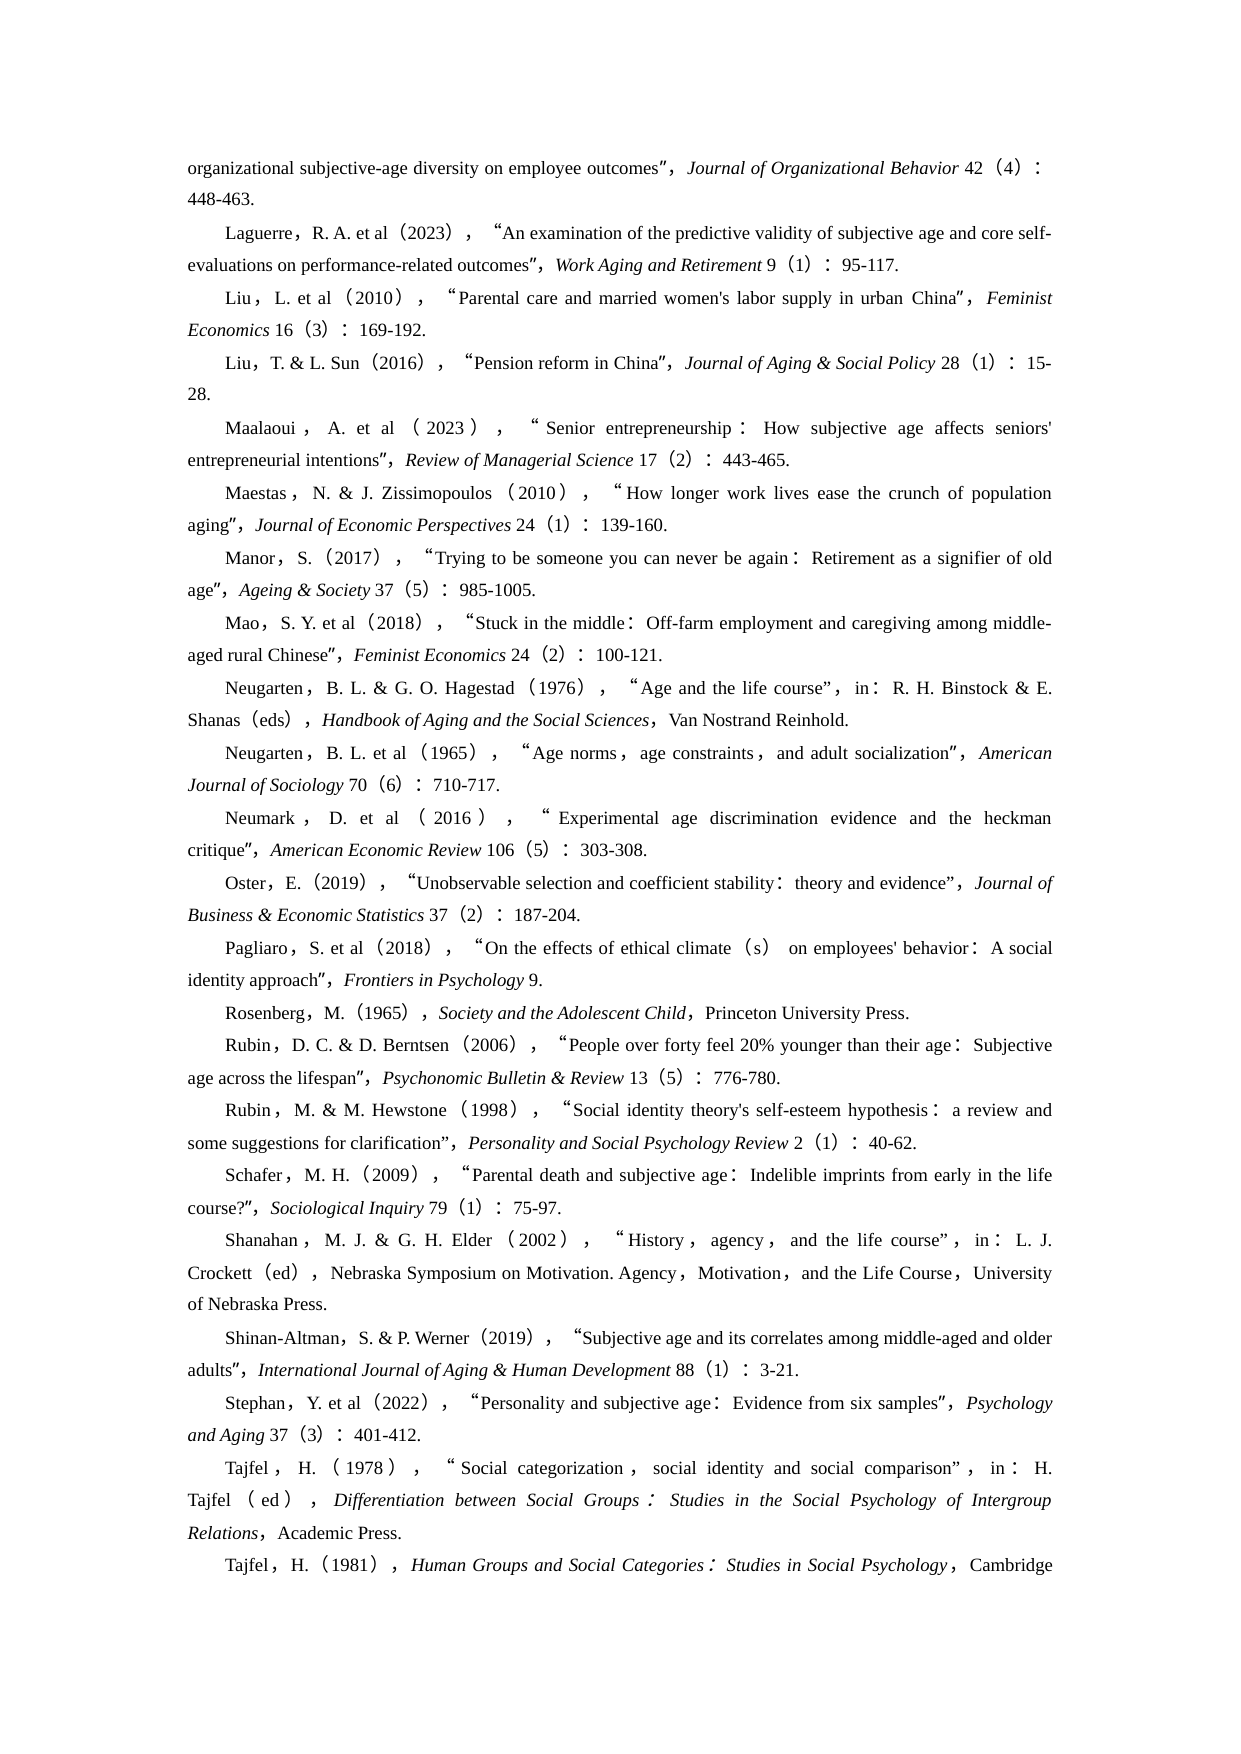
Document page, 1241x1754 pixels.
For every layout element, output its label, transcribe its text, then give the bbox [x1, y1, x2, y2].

text Tajfel，H.（1978），“Social categorization，social identity and social comparison”，in：H. Tajfel（ed），Differentiation between Social Groups：Studies in the Social Psychology of Intergroup Relations，Academic Press. [187, 1450, 1053, 1547]
text Pagliaro，S. et al（2018），“On the effects of ethical climate（s） on employees' behavior：A social identity approach”，Frontiers in Psychology 9. [187, 930, 1053, 995]
text Mao，S. Y. et al（2018），“Stuck in the middle：Off-farm employment and caregiving among middle-aged rural Chinese”，Feminist Economics 24（2）：100-121. [187, 605, 1053, 670]
text Liu，L. et al（2010），“Parental care and married women's labor supply in urban China”，Feminist Economics 16（3）：169-192. [187, 280, 1053, 345]
text Neugarten，B. L. & G. O. Hagestad（1976），“Age and the life course”，in：R. H. Binstock & E. Shanas（eds），Handbook of Aging and the Social Sciences，Van Nostrand Reinhold. [187, 670, 1053, 735]
text Rubin，D. C. & D. Berntsen（2006），“People over forty feel 20% younger than their age：Subjective age across the lifespan”，Psychonomic Bulletin & Review 13（5）：776-780. [187, 1027, 1053, 1092]
text Stephan，Y. et al（2022），“Personality and subjective age：Evidence from six samples”，Psychology and Aging 37（3）：401-412. [187, 1385, 1053, 1450]
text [187, 150, 1053, 215]
text Neugarten，B. L. et al（1965），“Age norms，age constraints，and adult socialization”，American Journal of Sociology 70（6）：710-717. [187, 735, 1053, 800]
text Shanahan，M. J. & G. H. Elder（2002），“History，agency，and the life course”，in：L. J. Crockett（ed），Nebraska Symposium on Motivation. Agency，Motivation，and the Life Course，University of Nebraska Press. [187, 1222, 1053, 1320]
text Shinan-Altman，S. & P. Werner（2019），“Subjective age and its correlates among middle-aged and older adults”，International Journal of Aging & Human Development 88（1）：3-21. [187, 1320, 1053, 1385]
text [187, 1547, 1053, 1580]
text Maalaoui，A. et al（2023），“Senior entrepreneurship：How subjective age affects seniors' entrepreneurial intentions”，Review of Managerial Science 17（2）：443-465. [187, 410, 1053, 475]
text Rubin，M. & M. Hewstone（1998），“Social identity theory's self-esteem hypothesis：a review and some suggestions for clarification”，Personality and Social Psychology Review 2（1）：40-62. [187, 1092, 1053, 1157]
text Schafer，M. H.（2009），“Parental death and subjective age：Indelible imprints from early in the life course?”，Sociological Inquiry 79（1）：75-97. [187, 1157, 1053, 1222]
text Liu，T. & L. Sun（2016），“Pension reform in China”，Journal of Aging & Social Policy 28（1）：15-28. [187, 345, 1053, 410]
text Rosenberg，M.（1965），Society and the Adolescent Child，Princeton University Press. [187, 995, 1053, 1027]
text Manor，S.（2017），“Trying to be someone you can never be again：Retirement as a signifier of old age”，Ageing & Society 37（5）：985-1005. [187, 540, 1053, 605]
text Neumark，D. et al（2016），“Experimental age discrimination evidence and the heckman critique”，American Economic Review 106（5）：303-308. [187, 800, 1053, 865]
text Laguerre，R. A. et al（2023），“An examination of the predictive validity of subjective age and core self-evaluations on performance-related outcomes”，Work Aging and Retirement 9（1）：95-117. [187, 215, 1053, 280]
text Oster，E.（2019），“Unobservable selection and coefficient stability：theory and evidence”，Journal of Business & Economic Statistics 37（2）：187-204. [187, 865, 1053, 930]
text Maestas，N. & J. Zissimopoulos（2010），“How longer work lives ease the crunch of population aging”，Journal of Economic Perspectives 24（1）：139-160. [187, 475, 1053, 540]
